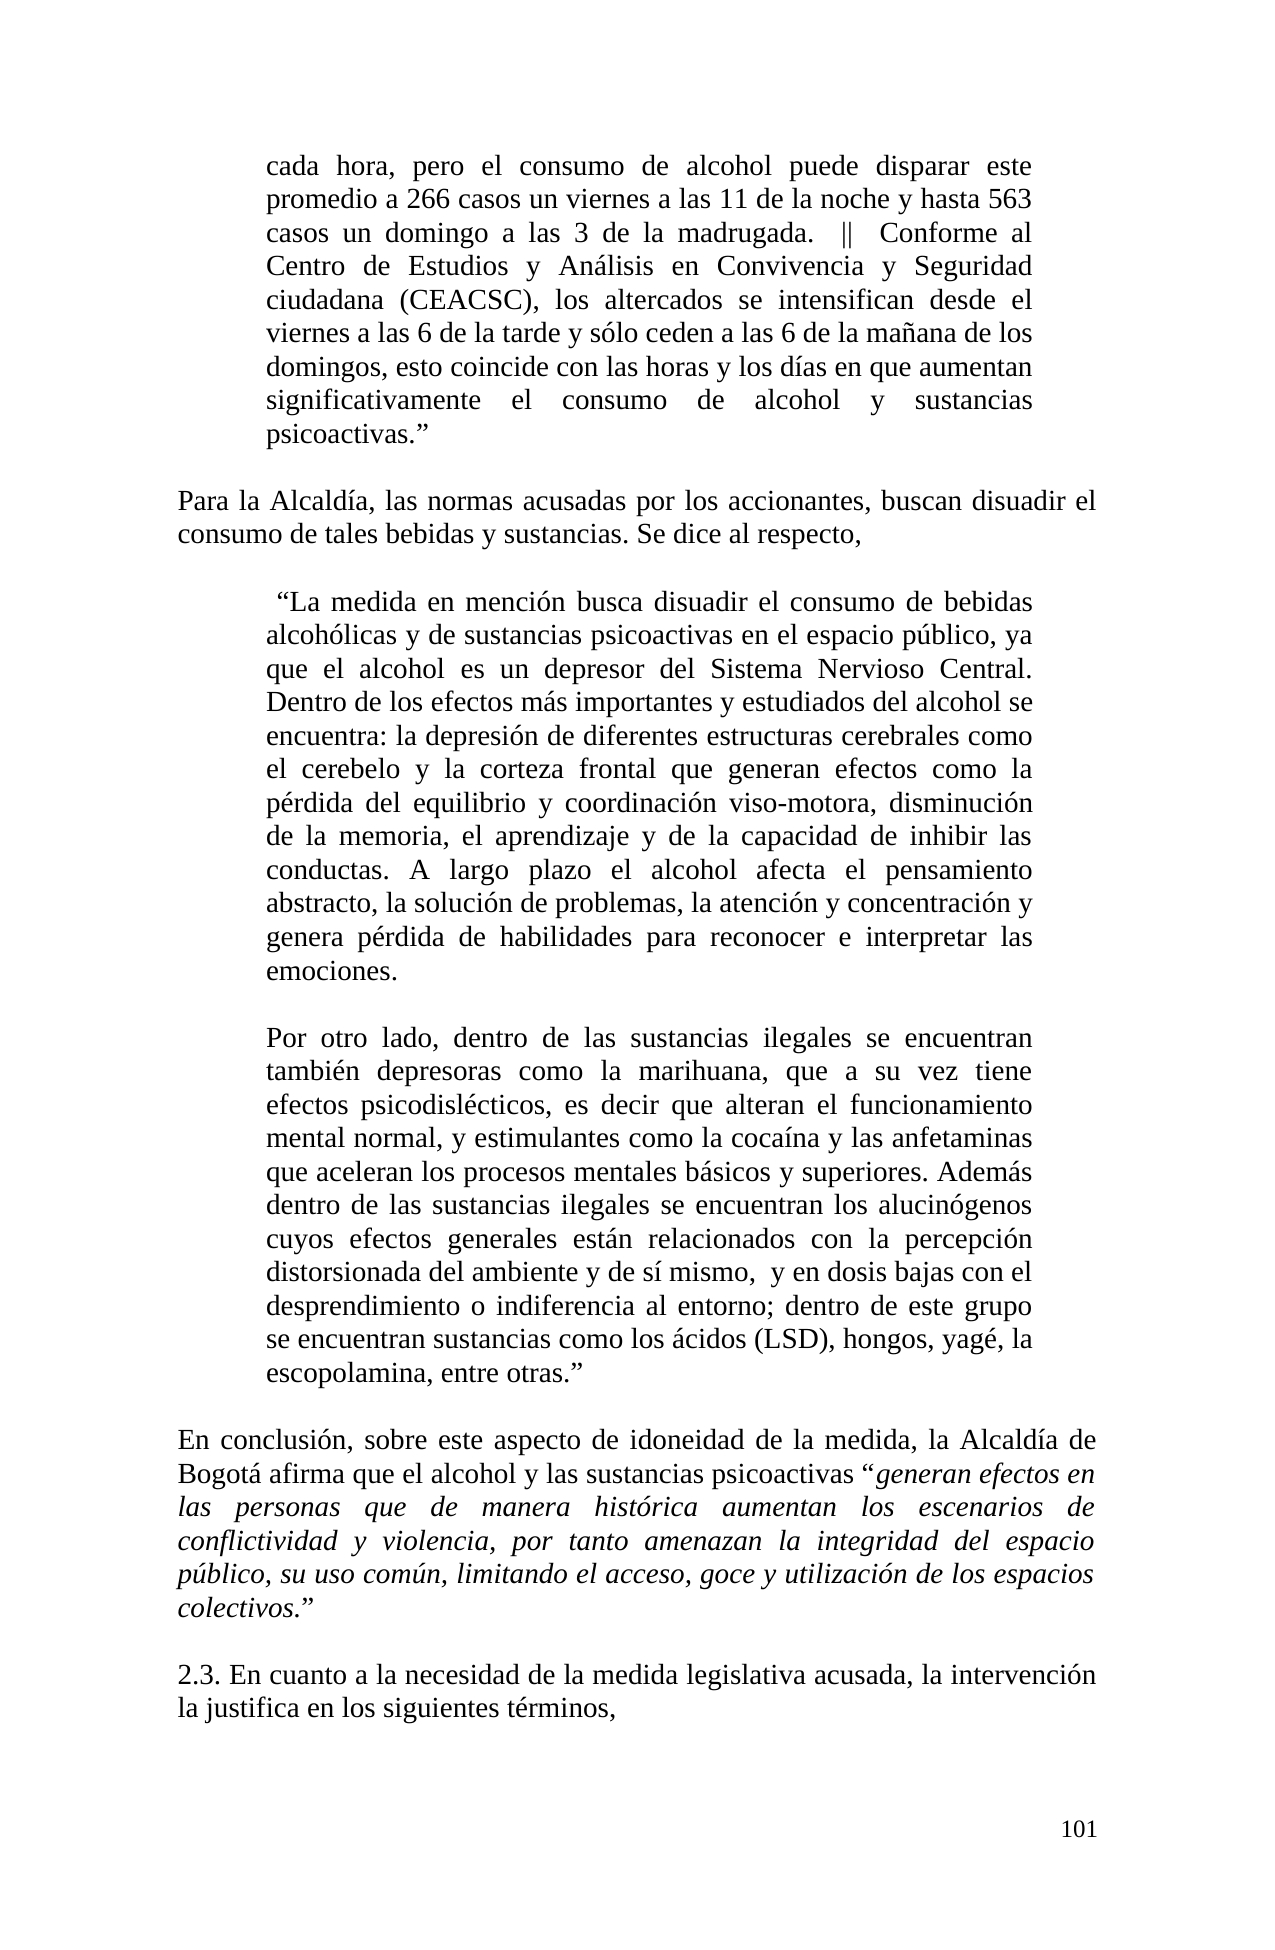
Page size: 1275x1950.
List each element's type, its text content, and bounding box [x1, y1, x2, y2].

text “La medida en mención busca disuadir el consumo de bebidas alcohólicas y de sustancias psicoactivas en el espacio público, ya que el alcohol es un depresor del Sistema Nervioso Central. Dentro de los efectos más importantes y estudiados del alcohol se encuentra: la depresión de diferentes estructuras cerebrales como el cerebelo y la corteza frontal que generan efectos como la pérdida del equilibrio y coordinación viso-motora, disminución de la memoria, el aprendizaje y de la capacidad de inhibir las conductas. A largo plazo el alcohol afecta el pensamiento abstracto, la solución de problemas, la atención y concentración y genera pérdida de habilidades para reconocer e interpretar las emociones. [266, 584, 1033, 986]
text 2.3. En cuanto a la necesidad de la medida legislativa acusada, la intervención la justifica en los siguientes términos, [177, 1657, 1098, 1724]
text En conclusión, sobre este aspecto de idoneidad de la medida, la Alcaldía de Bogotá afirma que el alcohol y las sustancias psicoactivas “generan efectos en las personas que de manera histórica aumentan los escenarios de conflictividad y violencia, por tanto amenazan la integridad del espacio público, su uso común, limitando el acceso, goce y utilización de los espacios colectivos.” [177, 1422, 1098, 1623]
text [266, 148, 1033, 449]
text Por otro lado, dentro de las sustancias ilegales se encuentran también depresoras como la marihuana, que a su vez tiene efectos psicodislécticos, es decir que alteran el funcionamiento mental normal, y estimulantes como la cocaína y las anfetaminas que aceleran los procesos mentales básicos y superiores. Además dentro de las sustancias ilegales se encuentran los alucinógenos cuyos efectos generales están relacionados con la percepción distorsionada del ambiente y de sí mismo, y en dosis bajas con el desprendimiento o indiferencia al entorno; dentro de este grupo se encuentran sustancias como los ácidos (LSD), hongos, yagé, la escopolamina, entre otras.” [266, 1020, 1033, 1389]
text Para la Alcaldía, las normas acusadas por los accionantes, buscan disuadir el consumo de tales bebidas y sustancias. Se dice al respecto, [177, 483, 1098, 550]
